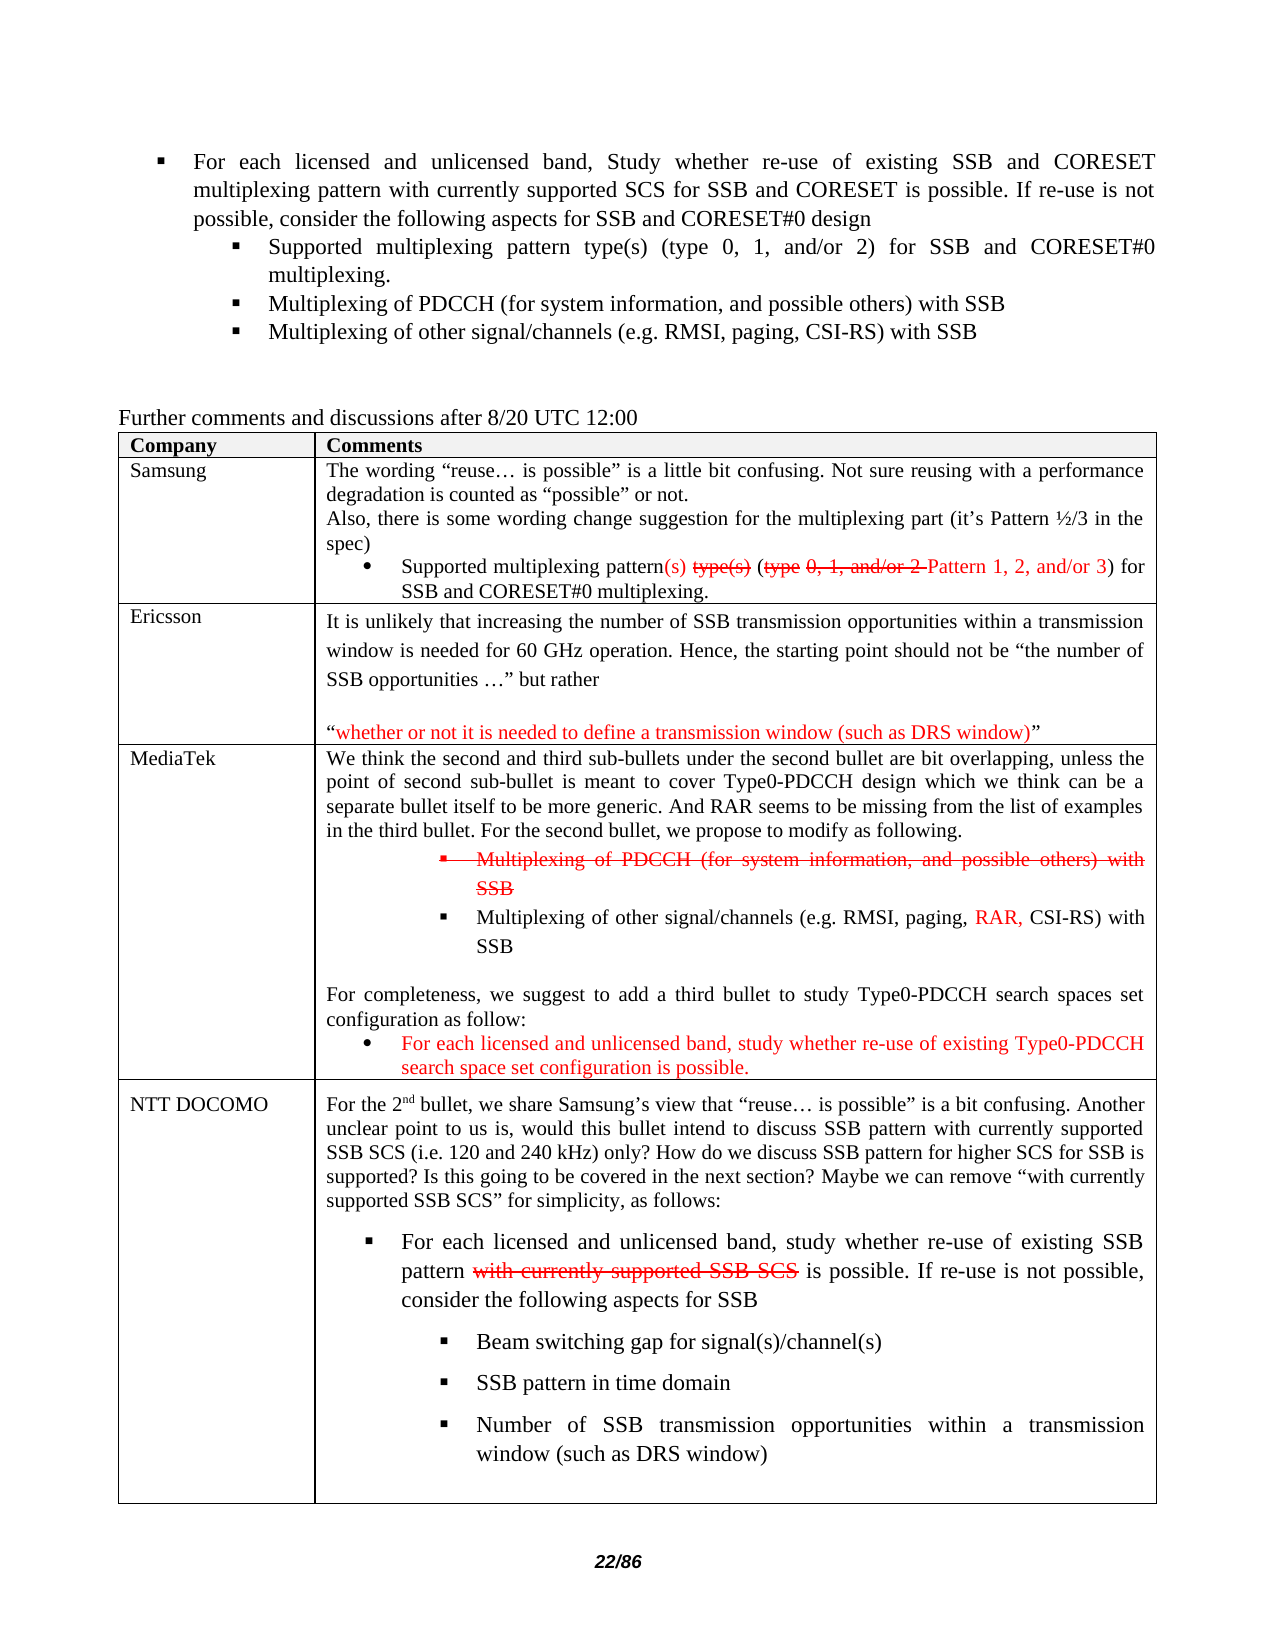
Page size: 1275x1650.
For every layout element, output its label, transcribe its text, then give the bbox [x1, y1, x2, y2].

table_header Company [119, 433, 314, 457]
text Further comments and discussions after 8/20 UTC 12:00 [118, 404, 1157, 430]
table_cell The wording “reuse… is possible” is a little bit confusing. Not sure reusing with a performance degradation is counted as “possible” or not. Also, there is some wording change suggestion for the multiplexing part (it’s Pattern ½/3 in the spec) Supported multiplexing pattern(s) type(s) (type 0, 1, and/or 2 Pattern 1, 2, and/or 3) for SSB and CORESET#0 multiplexing. [316, 458, 1156, 603]
table_cell Ericsson [119, 604, 314, 744]
list For each licensed and unlicensed band, Study whether re-use of existing SSB and CORESET multiplexing pattern with currently supported SCS for SSB and CORESET is possible. If re-use is not possible, consider the following aspects for SSB and CORESET#0 design [156, 148, 1157, 231]
list Supported multiplexing pattern type(s) (type 0, 1, and/or 2) for SSB and CORESET#0 multiplexing. [231, 233, 1157, 288]
table_header Comments [316, 433, 1156, 457]
table_cell MediaTek [119, 745, 314, 1079]
table_cell It is unlikely that increasing the number of SSB transmission opportunities within a transmission window is needed for 60 GHz operation. Hence, the starting point should not be “the number of SSB opportunities …” but rather “whether or not it is needed to define a transmission window (such as DRS window)” [316, 604, 1156, 744]
table_cell Samsung [119, 458, 314, 603]
table_cell We think the second and third sub-bullets under the second bullet are bit overlapping, unless the point of second sub-bullet is meant to cover Type0-PDCCH design which we think can be a separate bullet itself to be more generic. And RAR seems to be missing from the list of examples in the third bullet. For the second bullet, we propose to modify as following. Multiplexing of PDCCH (for system information, and possible others) with SSB Multiplexing of other signal/channels (e.g. RMSI, paging, RAR, CSI-RS) with SSB For completeness, we suggest to add a third bullet to study Type0-PDCCH search spaces set configuration as follow: For each licensed and unlicensed band, study whether re-use of existing Type0-PDCCH search space set configuration is possible. [316, 745, 1156, 1079]
table_cell NTT DOCOMO [119, 1080, 314, 1503]
list Multiplexing of other signal/channels (e.g. RMSI, paging, CSI-RS) with SSB [231, 318, 1157, 345]
table_cell For the 2nd bullet, we share Samsung’s view that “reuse… is possible” is a bit confusing. Another unclear point to us is, would this bullet intend to discuss SSB pattern with currently supported SSB SCS (i.e. 120 and 240 kHz) only? How do we discuss SSB pattern for higher SCS for SSB is supported? Is this going to be covered in the next section? Maybe we can remove “with currently supported SSB SCS” for simplicity, as follows: For each licensed and unlicensed band, study whether re-use of existing SSB pattern with currently supported SSB SCS is possible. If re-use is not possible, consider the following aspects for SSB Beam switching gap for signal(s)/channel(s) SSB pattern in time domain Number of SSB transmission opportunities within a transmission window (such as DRS window) [316, 1080, 1156, 1503]
list Multiplexing of PDCCH (for system information, and possible others) with SSB [231, 290, 1157, 316]
